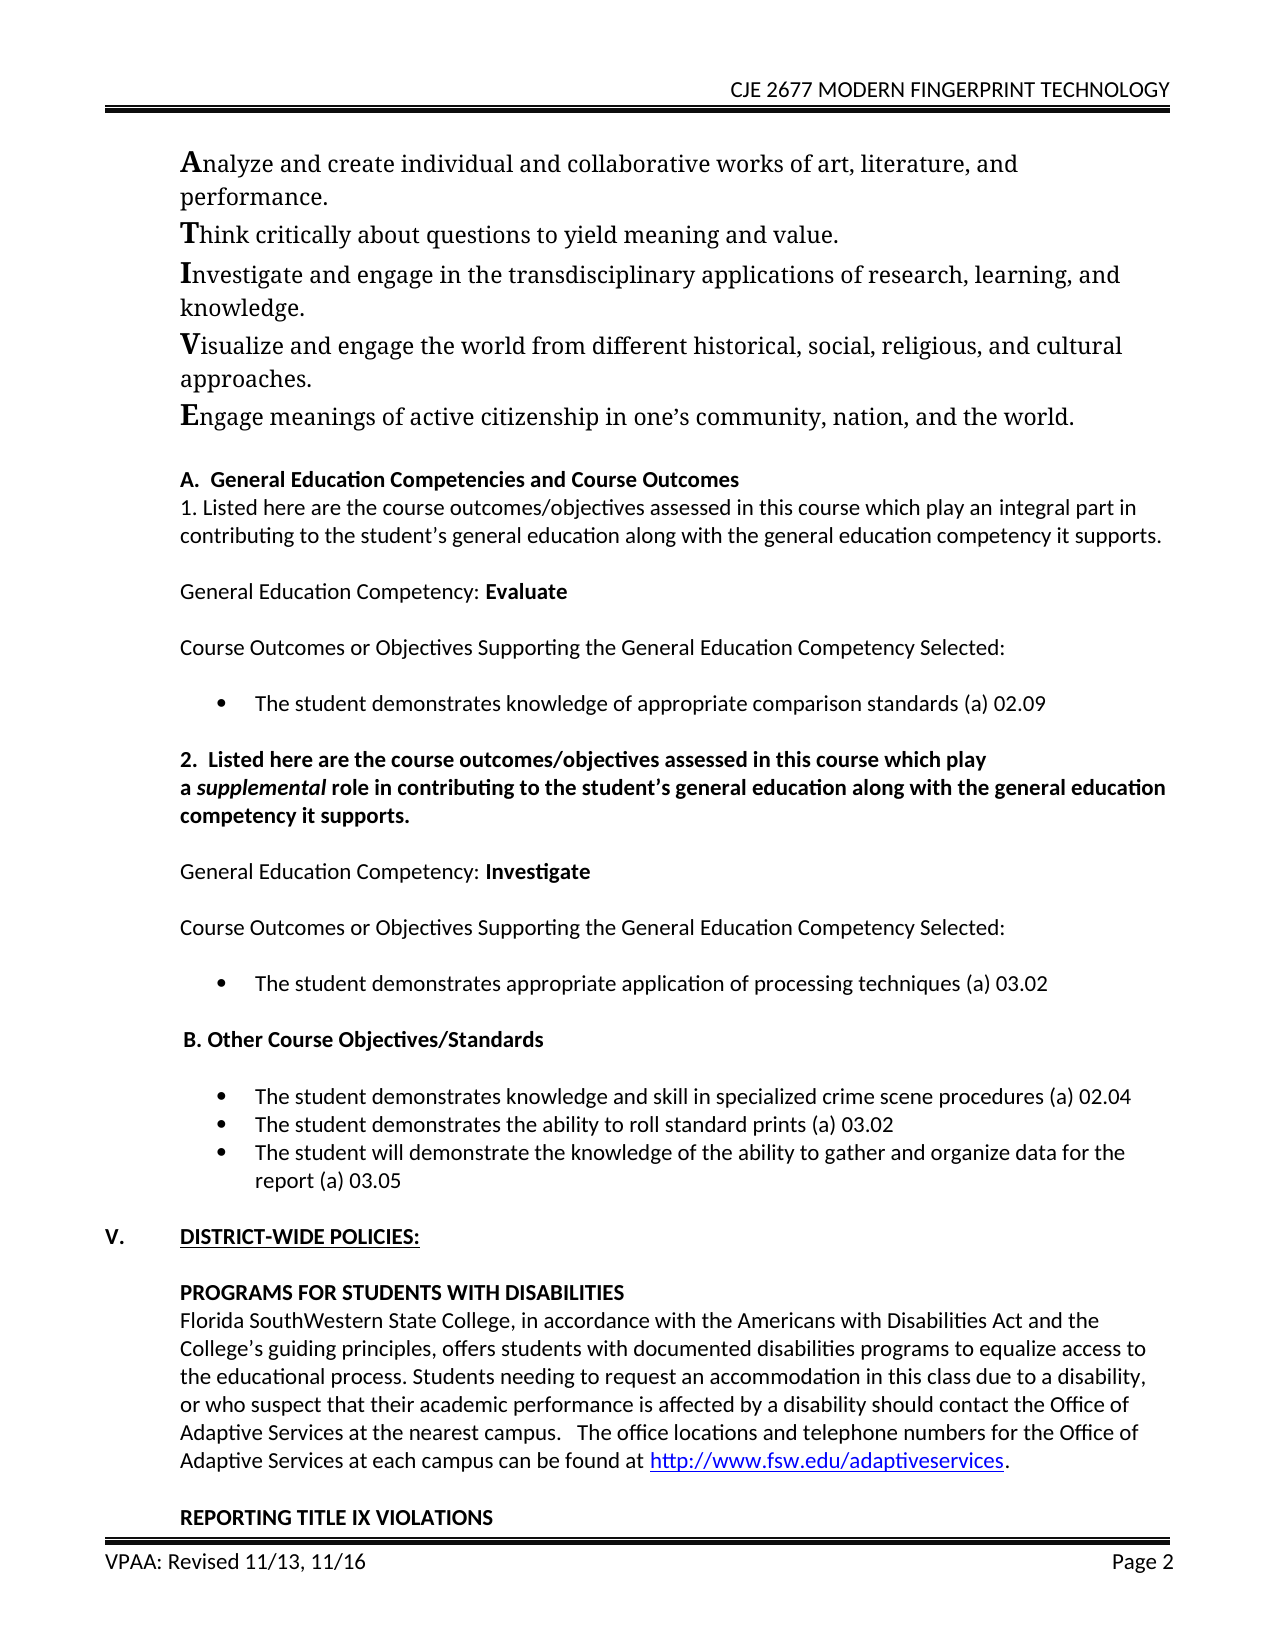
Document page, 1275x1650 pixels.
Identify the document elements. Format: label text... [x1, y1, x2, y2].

list The student demonstrates the ability to roll standard prints (a) 03.02 [217, 1110, 1170, 1138]
list The student will demonstrate the knowledge of the ability to gather and organize data for the report (a) 03.05 [217, 1138, 1170, 1194]
list The student demonstrates knowledge and skill in specialized crime scene procedures (a) 02.04 [217, 1082, 1170, 1110]
list The student demonstrates appropriate application of processing techniques (a) 03.02 [217, 969, 1170, 997]
text REPORTING TITLE IX VIOLATIONS [180, 1503, 1170, 1531]
list DISTRICT-WIDE POLICIES: [105, 1222, 1170, 1250]
text A. General Education Competencies and Course Outcomes [105, 465, 1170, 493]
text Investigate and engage in the transdisciplinary applications of research, learning, and knowledge. [180, 252, 1170, 323]
text Course Outcomes or Objectives Supporting the General Education Competency Selected: [105, 913, 1170, 941]
list The student demonstrates knowledge of appropriate comparison standards (a) 02.09 [217, 689, 1170, 717]
text General Education Competency: Investigate [105, 857, 1170, 885]
text Florida SouthWestern State College, in accordance with the Americans with Disabilities Act and the College’s guiding principles, offers students with documented disabilities programs to equalize access to the educational process. Students needing to request an accommodation in this class due to a disability, or who suspect that their academic performance is affected by a disability should contact the Office of Adaptive Services at the nearest campus. The office locations and telephone numbers for the Office of Adaptive Services at each campus can be found at http://www.fsw.edu/adaptiveservices. [180, 1306, 1170, 1474]
text Visualize and engage the world from different historical, social, religious, and cultural approaches. [180, 323, 1170, 394]
text General Education Competency: Evaluate [105, 577, 1170, 605]
text Engage meanings of active citizenship in one’s community, nation, and the world. [180, 394, 1170, 434]
text Analyze and create individual and collaborative works of art, literature, and performance. [180, 142, 1170, 213]
text Course Outcomes or Objectives Supporting the General Education Competency Selected: [105, 633, 1170, 661]
text Think critically about questions to yield meaning and value. [180, 213, 1170, 252]
text B. Other Course Objectives/Standards [180, 1026, 1170, 1053]
text 1. Listed here are the course outcomes/objectives assessed in this course which play an integral part in contributing to the student’s general education along with the general education competency it supports. [180, 493, 1170, 549]
text Programs for Students with Disabilities [180, 1278, 1170, 1306]
text 2. Listed here are the course outcomes/objectives assessed in this course which play a supplemental role in contributing to the student’s general education along with the general education competency it supports. [180, 745, 1170, 829]
